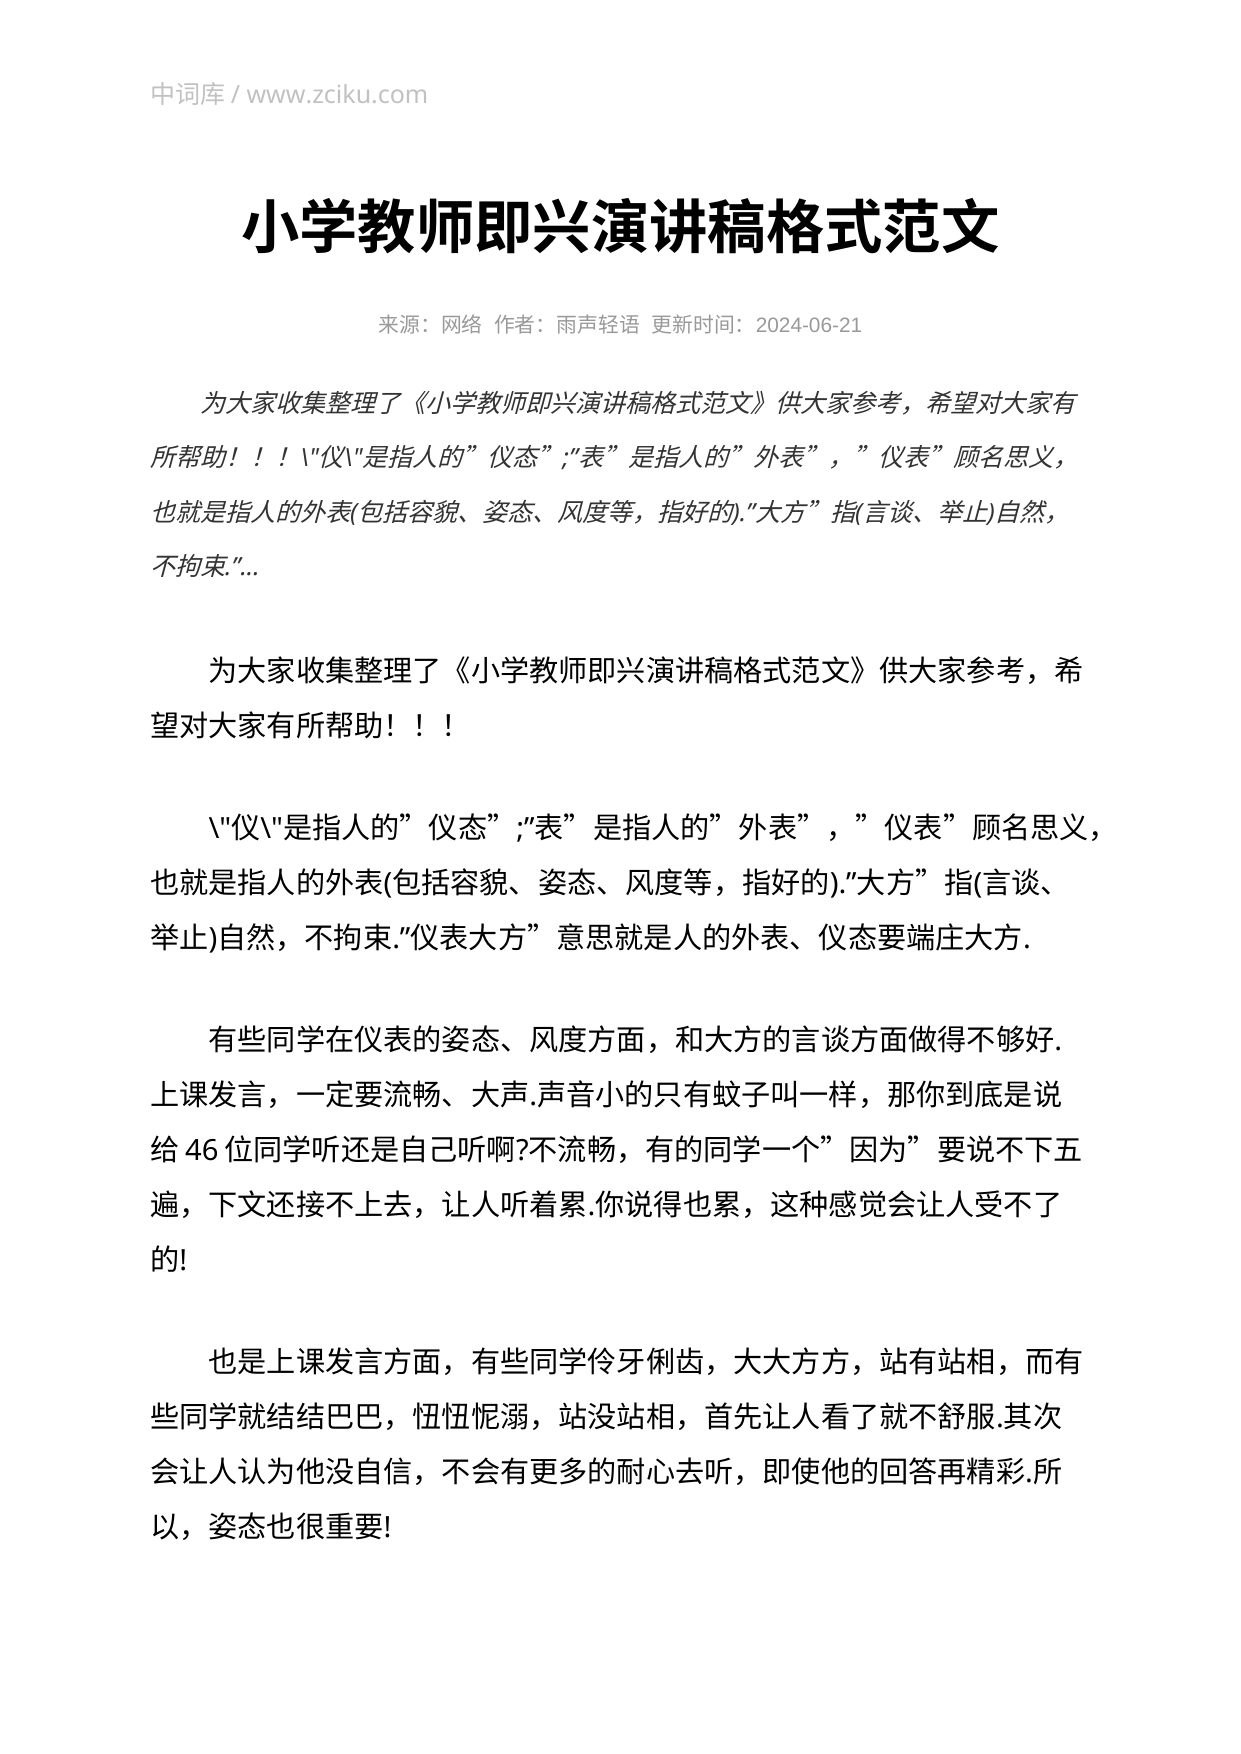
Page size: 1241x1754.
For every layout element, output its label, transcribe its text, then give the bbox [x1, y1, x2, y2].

subtitle 小学教师即兴演讲稿格式范文 [150, 181, 1090, 266]
text 来源：网络 作者：雨声轻语 更新时间：2024-06-21 [150, 313, 1090, 337]
text 有些同学在仪表的姿态、风度方面，和大方的言谈方面做得不够好.上课发言，一定要流畅、大声.声音小的只有蚊子叫一样，那你到底是说给46位同学听还是自己听啊?不流畅，有的同学一个”因为”要说不下五遍，下文还接不上去，让人听着累.你说得也累，这种感觉会让人受不了的! [150, 1016, 1090, 1279]
text 为大家收集整理了《小学教师即兴演讲稿格式范文》供大家参考，希望对大家有所帮助！！！\"仪\"是指人的”仪态”;”表”是指人的”外表”，”仪表”顾名思义，也就是指人的外表(包括容貌、姿态、风度等，指好的).”大方”指(言谈、举止)自然，不拘束.”... [150, 383, 1090, 583]
text 也是上课发言方面，有些同学伶牙俐齿，大大方方，站有站相，而有些同学就结结巴巴，忸忸怩溺，站没站相，首先让人看了就不舒服.其次会让人认为他没自信，不会有更多的耐心去听，即使他的回答再精彩.所以，姿态也很重要! [150, 1338, 1090, 1546]
text 为大家收集整理了《小学教师即兴演讲稿格式范文》供大家参考，希望对大家有所帮助！！！ [150, 648, 1090, 745]
text \"仪\"是指人的”仪态”;”表”是指人的”外表”，”仪表”顾名思义，也就是指人的外表(包括容貌、姿态、风度等，指好的).”大方”指(言谈、举止)自然，不拘束.”仪表大方”意思就是人的外表、仪态要端庄大方. [150, 804, 1090, 957]
